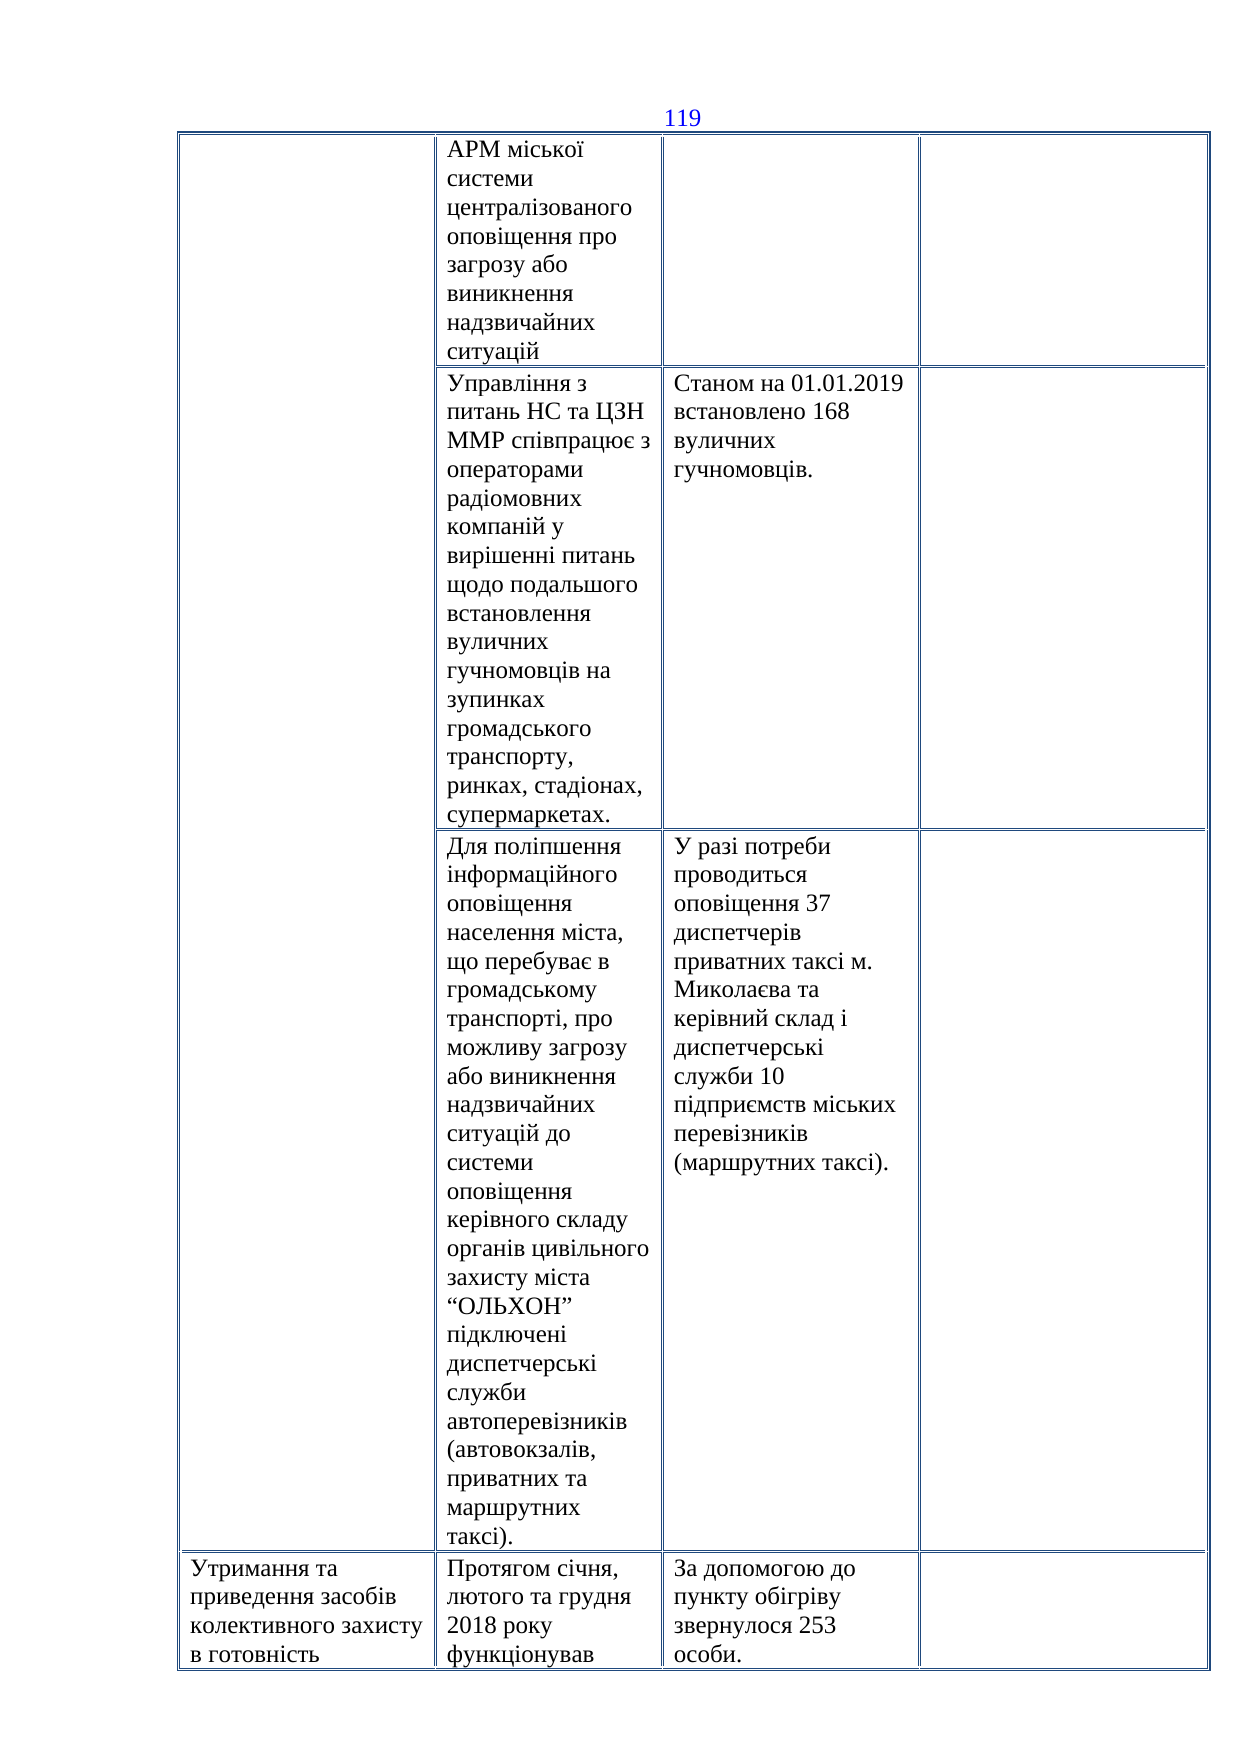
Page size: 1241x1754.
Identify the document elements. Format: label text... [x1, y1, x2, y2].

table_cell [435, 135, 662, 364]
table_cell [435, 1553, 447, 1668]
table_cell [919, 135, 1207, 364]
table_cell Станом на 01.01.2019 встановлено 168 вуличних гучномовців. [664, 368, 918, 828]
table_cell Управління з питань НС та ЦЗН ММР співпрацює з операторами радіомовних компаній у вирішенні питань щодо подальшого встановлення вуличних гучномовців на зупинках громадського транспорту, ринках, стадіонах, супермаркетах. [545, 368, 661, 828]
table_cell [921, 828, 1207, 1549]
table_cell Протягом січня, лютого та грудня 2018 року функціонував пункт обігріву за адресою: пр. Миру, 2А (захисна споруда ЦЗ). [552, 1553, 662, 1668]
table_cell Для поліпшення інформаційного оповіщення населення міста, що перебуває в громадському транспорті, про можливу загрозу або виникнення надзвичайних ситуацій до системи оповіщення керівного складу органів цивільного захисту міста “ОЛЬХОН” підключені диспетчерські служби автоперевізників (автовокзалів, приватних та маршрутних таксі). [437, 831, 661, 1549]
table_cell За допомогою до пункту обігріву звернулося 253 особи. [742, 1553, 919, 1668]
table_cell [921, 365, 1207, 828]
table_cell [180, 135, 435, 1549]
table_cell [180, 1550, 435, 1668]
table_cell [919, 1550, 1207, 1668]
table_cell У разі потреби проводиться оповіщення 37 диспетчерів приватних таксі м. Миколаєва та керівний склад і диспетчерські служби 10 підприємств міських перевізників (маршрутних таксі). [664, 831, 918, 1549]
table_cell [663, 135, 919, 364]
